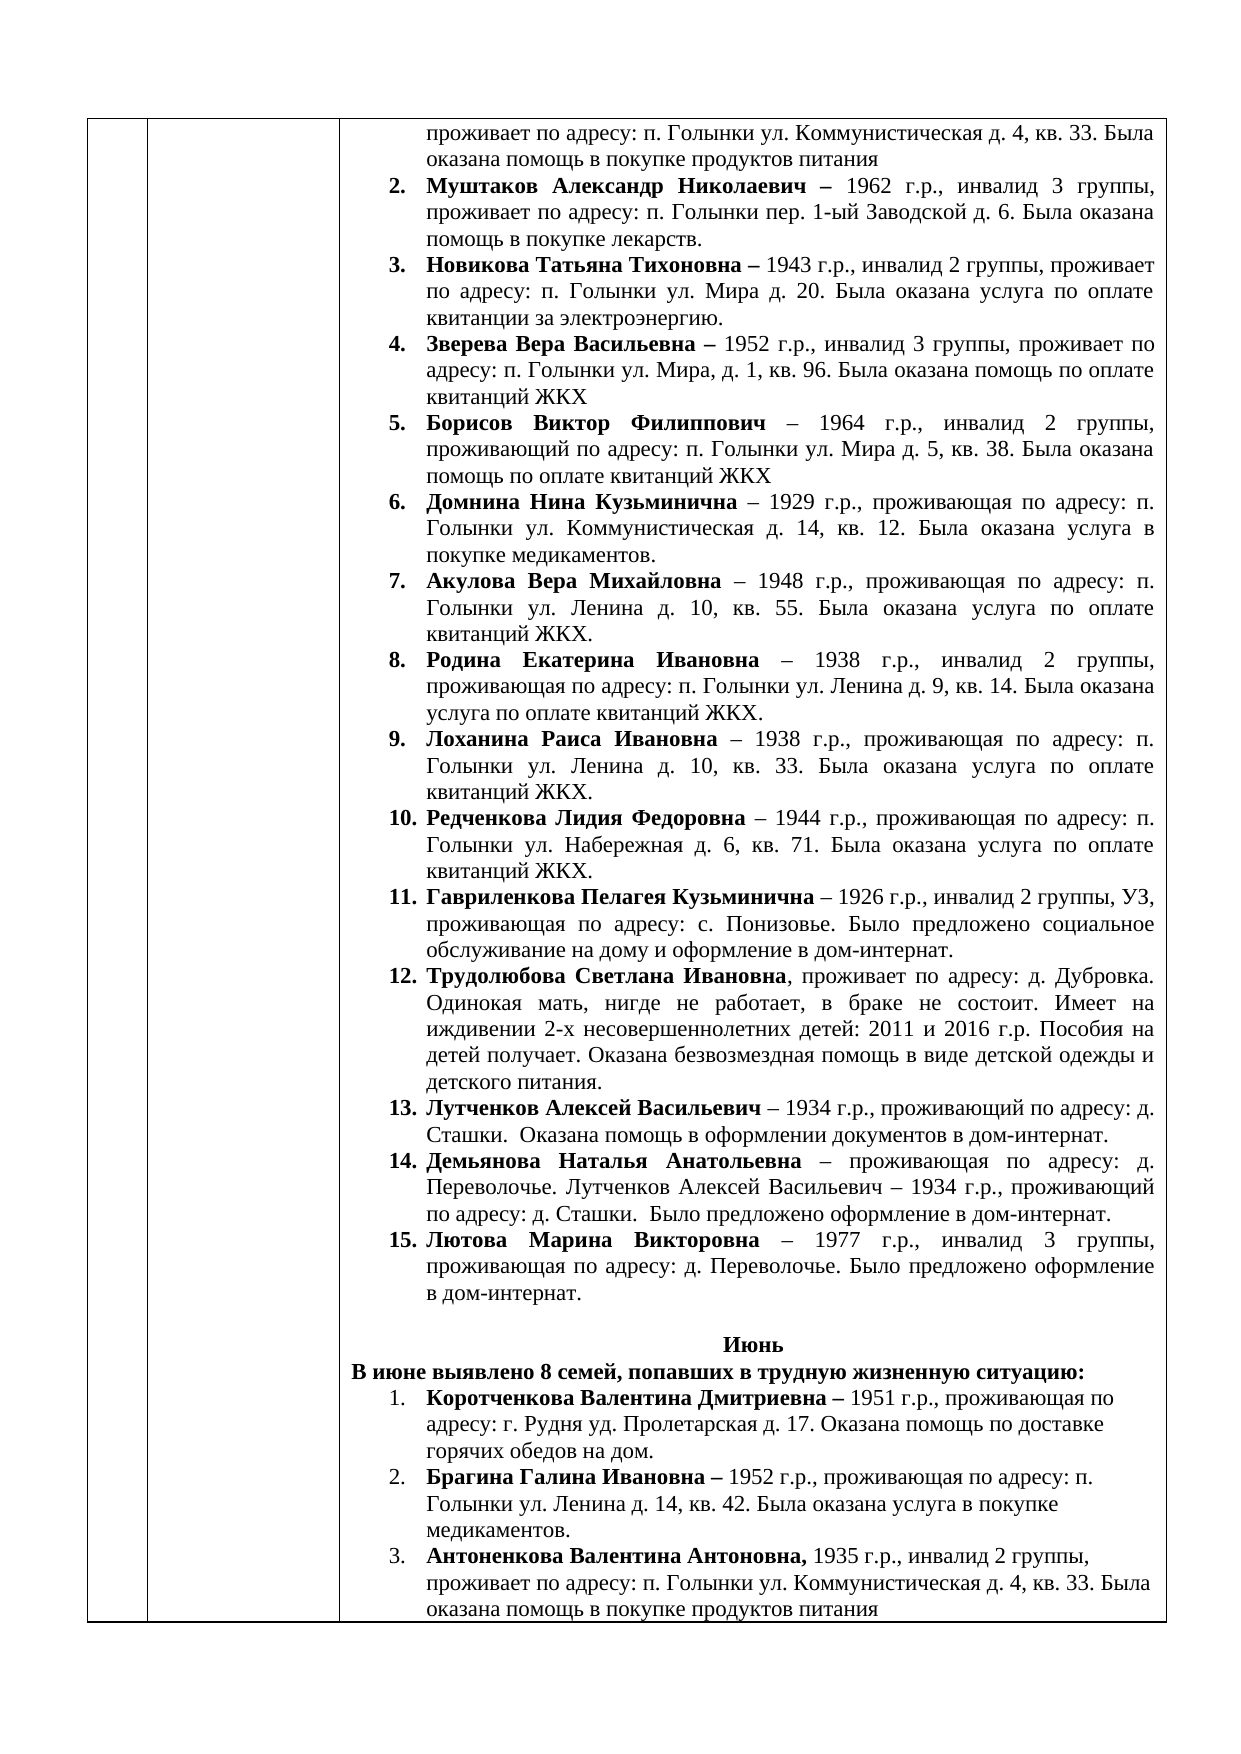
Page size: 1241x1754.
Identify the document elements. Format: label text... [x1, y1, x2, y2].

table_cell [340, 119, 1166, 1621]
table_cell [148, 119, 339, 1621]
table_cell 2 [88, 119, 147, 1621]
